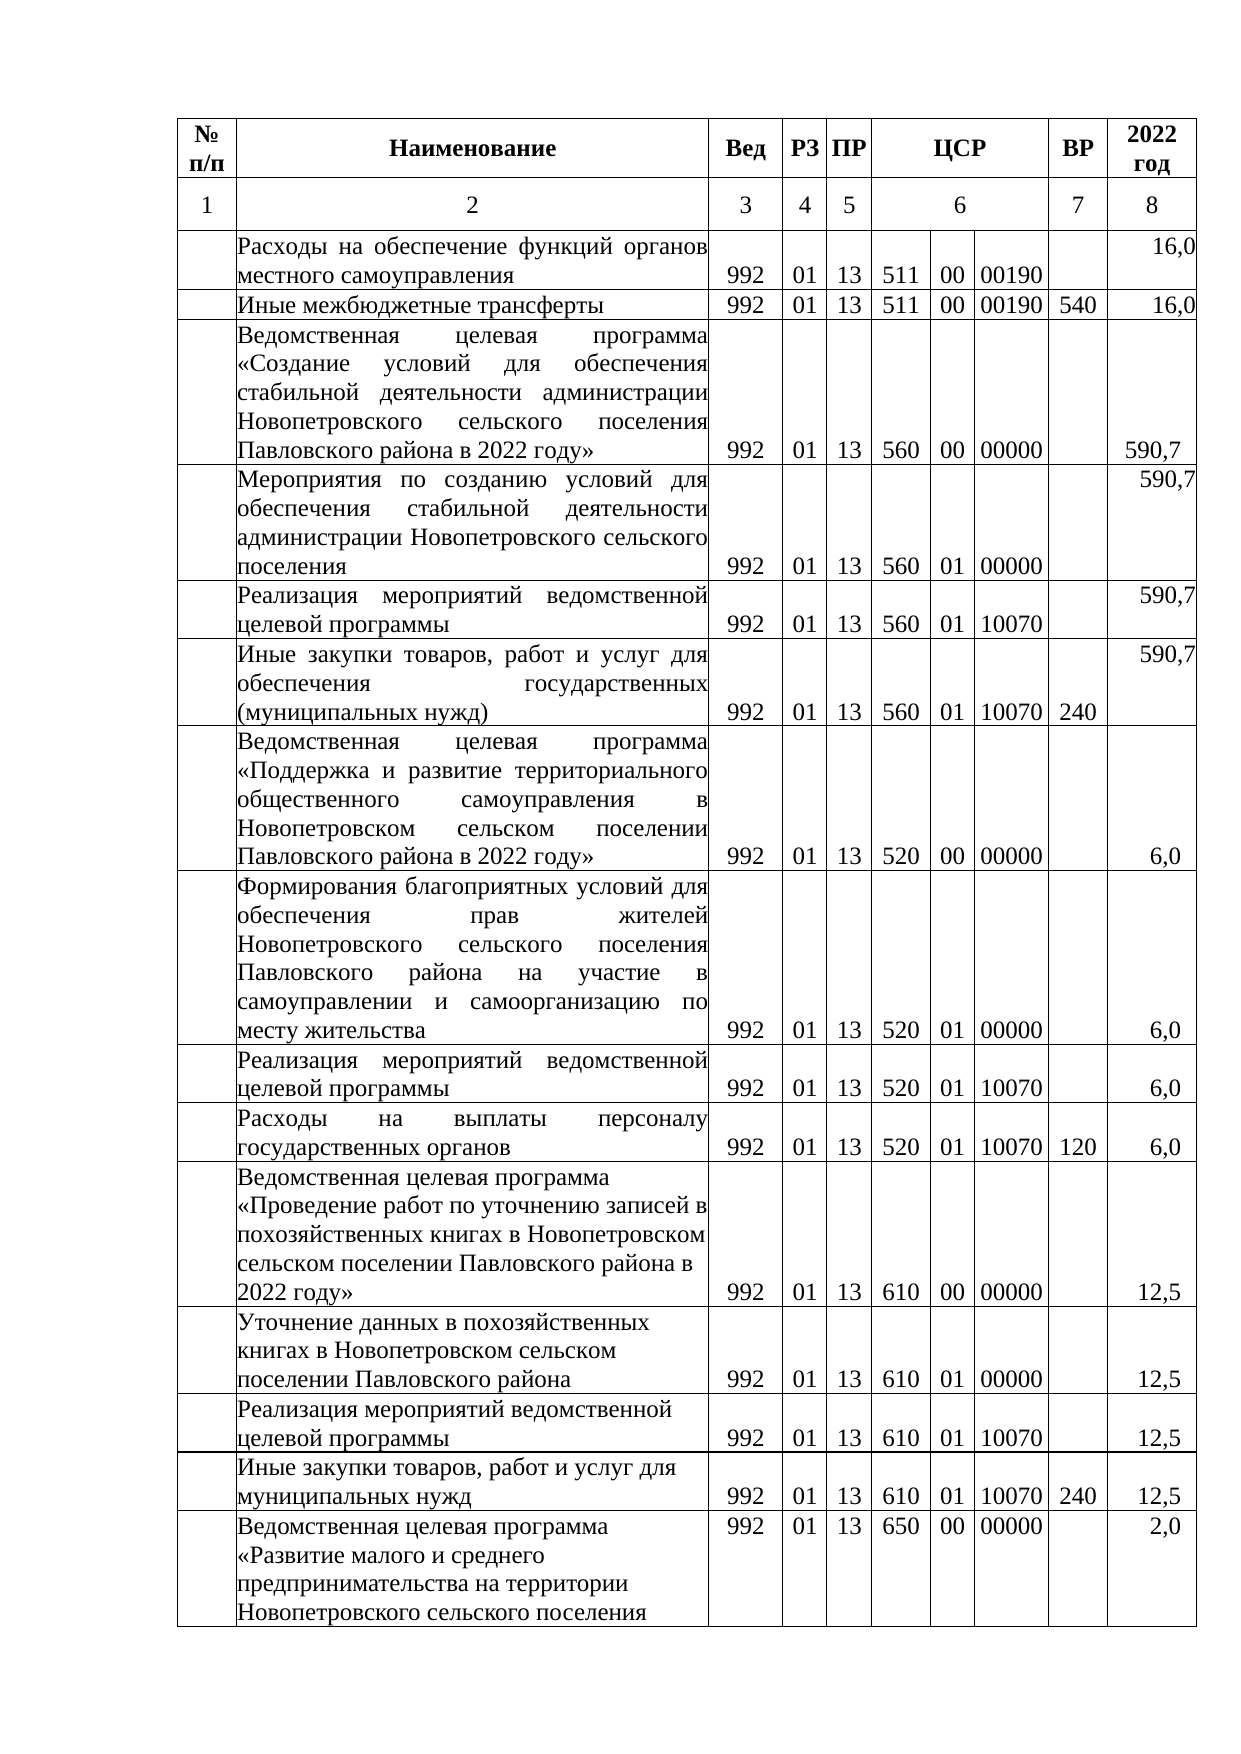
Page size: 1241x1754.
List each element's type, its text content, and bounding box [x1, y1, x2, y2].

table_cell 992 [709, 726, 782, 870]
table_header РЗ [783, 119, 826, 177]
table_header ЦСР [872, 119, 1048, 177]
table_cell 520 [872, 1045, 930, 1102]
table_cell 13 [827, 871, 871, 1044]
table_cell Реализация мероприятий ведомственной целевой программы [237, 1045, 708, 1102]
table_cell 13 [827, 1453, 871, 1510]
table_cell 01 [783, 320, 826, 463]
table_cell Иные межбюджетные трансферты [237, 290, 708, 319]
table_cell 610 [872, 1453, 930, 1510]
table_header № п/п [178, 119, 236, 177]
table_cell 13 [827, 1307, 871, 1393]
table_cell 12,5 [1108, 1394, 1196, 1451]
table_cell 01 [783, 871, 826, 1044]
table_cell 00 [931, 1162, 974, 1306]
table_cell 590,7 [1108, 639, 1196, 725]
table_cell 00000 [975, 1162, 1048, 1306]
table_cell 2,0 [1108, 1511, 1196, 1626]
table_cell 520 [872, 1103, 930, 1161]
table_cell 13 [827, 231, 871, 289]
table_cell [1049, 1511, 1107, 1626]
table_cell 511 [872, 290, 930, 319]
table_cell 992 [709, 1103, 782, 1161]
table_cell 01 [931, 465, 974, 579]
table_cell 590,7 [1108, 581, 1196, 638]
table_cell 10070 [975, 581, 1048, 638]
table_cell 8 [1108, 178, 1196, 230]
table_cell 13 [827, 1162, 871, 1306]
table_cell 10070 [975, 1103, 1048, 1161]
table_cell [1049, 1307, 1107, 1393]
table_cell 2 [237, 178, 708, 230]
table_cell 120 [1049, 1103, 1107, 1161]
table_cell [178, 231, 236, 289]
table_cell 13 [827, 1511, 871, 1626]
table_cell [178, 290, 236, 319]
table_cell 01 [783, 1162, 826, 1306]
table_cell 12,5 [1108, 1453, 1196, 1510]
table_cell 4 [783, 178, 826, 230]
table_cell [178, 320, 236, 463]
table_cell 01 [931, 871, 974, 1044]
table_cell 13 [827, 581, 871, 638]
table_cell 240 [1049, 639, 1107, 725]
table_cell 5 [827, 178, 871, 230]
table_cell 992 [709, 639, 782, 725]
table_cell 01 [931, 581, 974, 638]
table_cell 10070 [975, 1453, 1048, 1510]
table_cell 6 [872, 178, 1048, 230]
table_cell 13 [827, 726, 871, 870]
table_cell 01 [783, 1394, 826, 1451]
table_cell 992 [709, 1307, 782, 1393]
table_cell 13 [827, 639, 871, 725]
table_cell 520 [872, 726, 930, 870]
table_cell 13 [827, 320, 871, 463]
table_cell 01 [783, 1103, 826, 1161]
table_cell 00000 [975, 1307, 1048, 1393]
table_header ВР [1049, 119, 1107, 177]
table_cell 10070 [975, 1394, 1048, 1451]
table_cell [178, 1103, 236, 1161]
table_cell 00 [931, 231, 974, 289]
table_cell 560 [872, 465, 930, 579]
table_cell [1049, 871, 1107, 1044]
table_cell 560 [872, 320, 930, 463]
table_cell [1049, 465, 1107, 579]
table_cell 01 [931, 1453, 974, 1510]
table_cell [178, 871, 236, 1044]
table_cell 01 [931, 1394, 974, 1451]
table_cell 01 [783, 465, 826, 579]
table_cell [178, 581, 236, 638]
table_cell Уточнение данных в похозяйственных книгах в Новопетровском сельском поселении Павловского района [237, 1307, 708, 1393]
table_cell 13 [827, 465, 871, 579]
table_cell 992 [709, 871, 782, 1044]
table_cell [1049, 1394, 1107, 1451]
table_cell [1049, 231, 1107, 289]
table_cell [1049, 320, 1107, 463]
table_cell 6,0 [1108, 1103, 1196, 1161]
table_cell 01 [783, 1453, 826, 1510]
table_cell Расходы на обеспечение функций органов местного самоуправления [237, 231, 708, 289]
table_cell Ведомственная целевая программа «Поддержка и развитие территориального общественного самоуправления в Новопетровском сельском поселении Павловского района в 2022 году» [237, 726, 708, 870]
table_cell 00000 [975, 320, 1048, 463]
table_cell 12,5 [1108, 1307, 1196, 1393]
table_cell 01 [783, 639, 826, 725]
table_cell 992 [709, 1511, 782, 1626]
table_cell 01 [783, 1045, 826, 1102]
table_cell 610 [872, 1162, 930, 1306]
table_cell [1049, 726, 1107, 870]
table_cell 992 [709, 465, 782, 579]
table_cell 00 [931, 290, 974, 319]
table_cell 590,7 [1108, 465, 1196, 579]
table_cell 00000 [975, 1511, 1048, 1626]
table_cell Мероприятия по созданию условий для обеспечения стабильной деятельности администрации Новопетровского сельского поселения [237, 465, 708, 579]
table_cell [178, 1307, 236, 1393]
table_cell Иные закупки товаров, работ и услуг для муниципальных нужд [237, 1453, 708, 1510]
table_cell Формирования благоприятных условий для обеспечения прав жителей Новопетровского сельского поселения Павловского района на участие в самоуправлении и самоорганизацию по месту жительства [237, 871, 708, 1044]
table_cell 992 [709, 231, 782, 289]
table_header Вед [709, 119, 782, 177]
table_cell [178, 1045, 236, 1102]
table_cell 01 [783, 290, 826, 319]
table_cell 6,0 [1108, 871, 1196, 1044]
table_cell 650 [872, 1511, 930, 1626]
table_cell 6,0 [1108, 726, 1196, 870]
table_cell 13 [827, 1394, 871, 1451]
table_cell 13 [827, 290, 871, 319]
table_cell Реализация мероприятий ведомственной целевой программы [237, 581, 708, 638]
table_cell 00190 [975, 290, 1048, 319]
table_cell 610 [872, 1394, 930, 1451]
table_cell [178, 1394, 236, 1451]
table_cell 511 [872, 231, 930, 289]
table_cell 520 [872, 871, 930, 1044]
table_cell Реализация мероприятий ведомственной целевой программы [237, 1394, 708, 1451]
table_cell 01 [783, 231, 826, 289]
table_cell [1049, 1162, 1107, 1306]
table_cell 10070 [975, 639, 1048, 725]
table_header 2022 год [1108, 119, 1196, 177]
table_cell 01 [931, 1045, 974, 1102]
table_cell 01 [783, 581, 826, 638]
table_cell 00 [931, 1511, 974, 1626]
table_cell 240 [1049, 1453, 1107, 1510]
table_cell 590,7 [1108, 320, 1196, 463]
table_cell Расходы на выплаты персоналу государственных органов [237, 1103, 708, 1161]
table_cell 992 [709, 581, 782, 638]
table_cell 00190 [975, 231, 1048, 289]
table_cell 3 [709, 178, 782, 230]
table_cell 992 [709, 1453, 782, 1510]
table_cell 13 [827, 1103, 871, 1161]
table_cell Ведомственная целевая программа «Проведение работ по уточнению записей в похозяйственных книгах в Новопетровском сельском поселении Павловского района в 2022 году» [237, 1162, 708, 1306]
table_cell 01 [783, 726, 826, 870]
table_cell 01 [931, 1307, 974, 1393]
table_cell [178, 1453, 236, 1510]
table_cell 992 [709, 1394, 782, 1451]
table_cell Ведомственная целевая программа «Создание условий для обеспечения стабильной деятельности администрации Новопетровского сельского поселения Павловского района в 2022 году» [237, 320, 708, 463]
table_cell 992 [709, 1045, 782, 1102]
table_cell [178, 726, 236, 870]
table_cell 00000 [975, 871, 1048, 1044]
table_cell 992 [709, 320, 782, 463]
table_cell 7 [1049, 178, 1107, 230]
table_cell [237, 1511, 708, 1626]
table_cell 610 [872, 1307, 930, 1393]
table_cell 560 [872, 581, 930, 638]
table_header Наименование [237, 119, 708, 177]
table_cell 00 [931, 726, 974, 870]
table_cell [178, 1511, 236, 1626]
table_cell 16,0 [1108, 231, 1196, 289]
table_header ПР [827, 119, 871, 177]
table_cell 992 [709, 290, 782, 319]
table_cell [1049, 1045, 1107, 1102]
table_cell 992 [709, 1162, 782, 1306]
table_cell 13 [827, 1045, 871, 1102]
table_cell [178, 465, 236, 579]
table_cell 01 [783, 1511, 826, 1626]
table_cell 560 [872, 639, 930, 725]
table_cell 01 [783, 1307, 826, 1393]
table_cell 10070 [975, 1045, 1048, 1102]
table_cell 1 [178, 178, 236, 230]
table_cell 00 [931, 320, 974, 463]
table_cell [178, 1162, 236, 1306]
table_cell 540 [1049, 290, 1107, 319]
table_cell 01 [931, 639, 974, 725]
table_cell 6,0 [1108, 1045, 1196, 1102]
table_cell 00000 [975, 465, 1048, 579]
table_cell [1049, 581, 1107, 638]
table_cell Иные закупки товаров, работ и услуг для обеспечения государственных (муниципальных нужд) [237, 639, 708, 725]
table_cell 01 [931, 1103, 974, 1161]
table_cell 16,0 [1108, 290, 1196, 319]
table_cell 12,5 [1108, 1162, 1196, 1306]
table_cell [178, 639, 236, 725]
table_cell 00000 [975, 726, 1048, 870]
